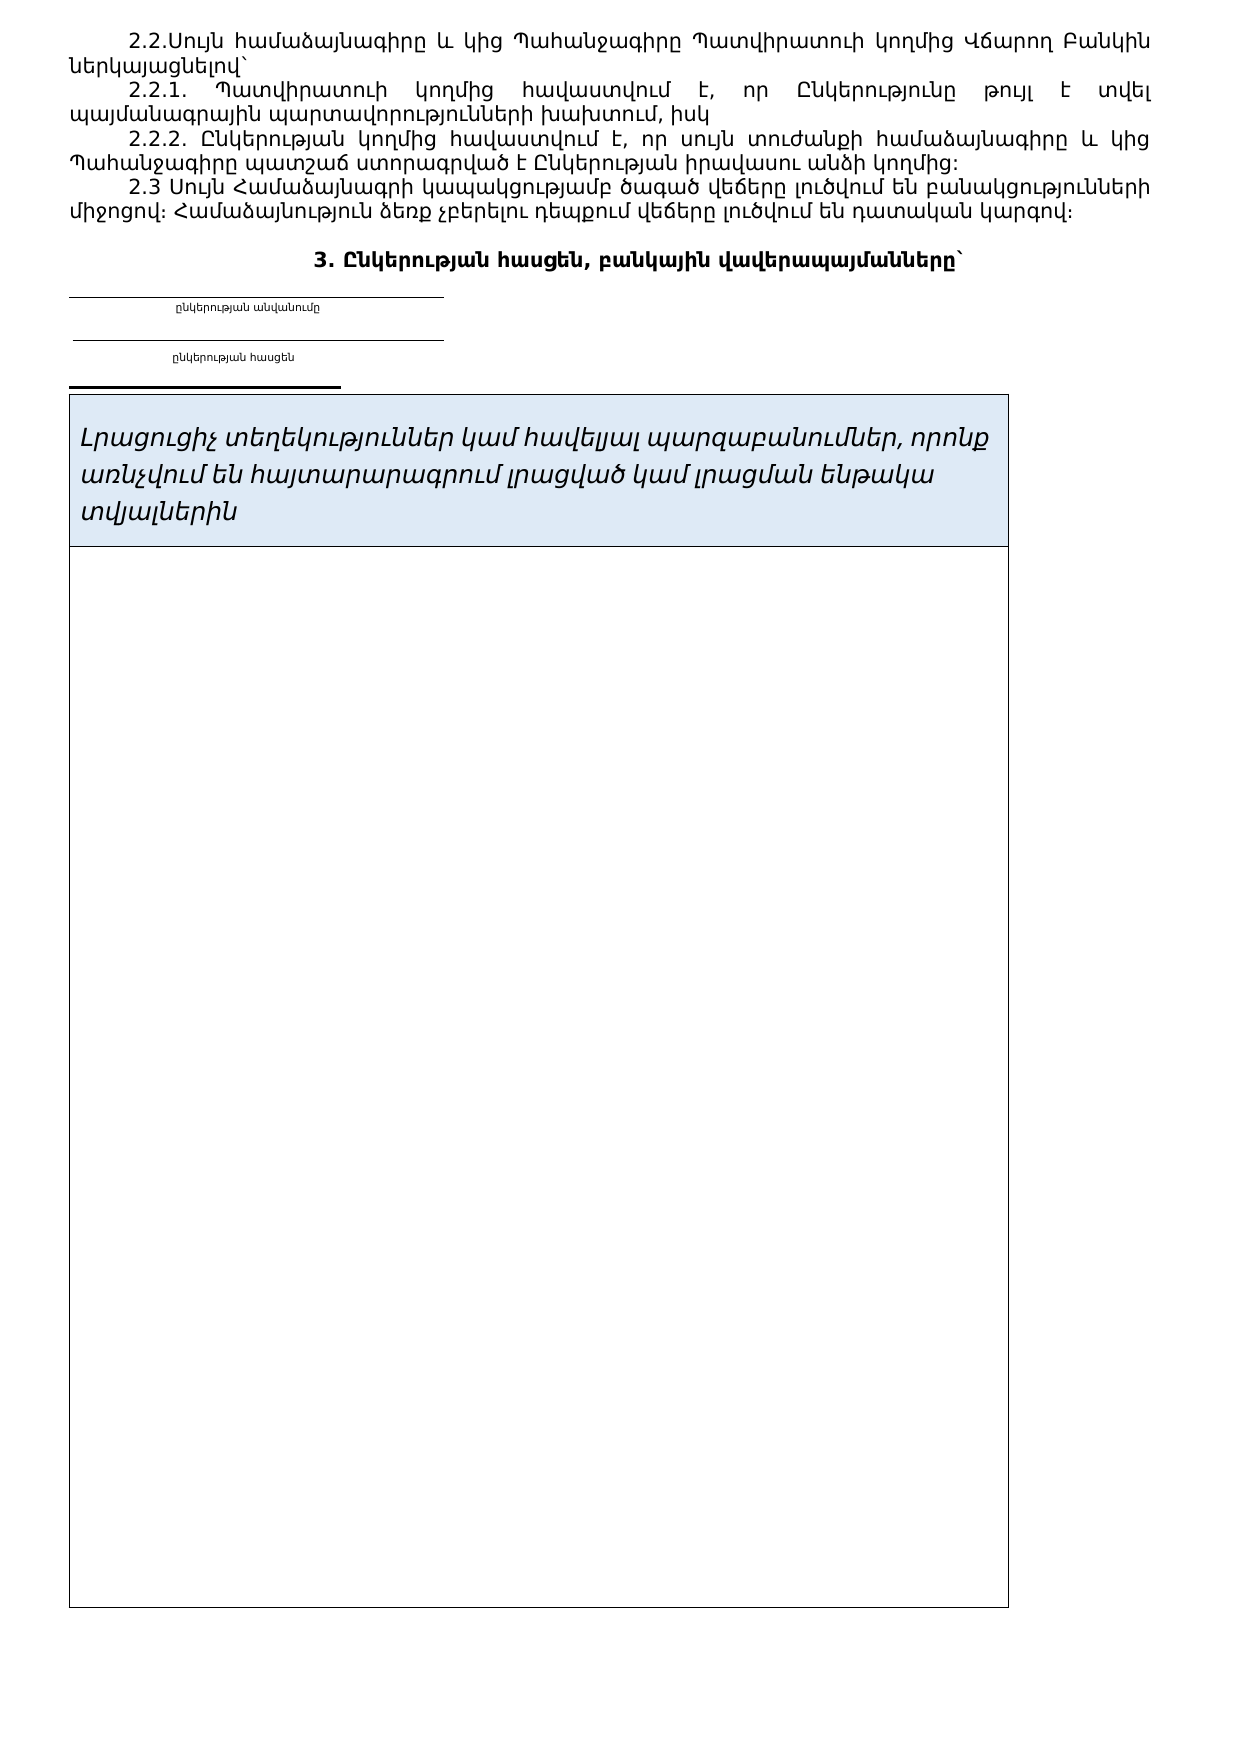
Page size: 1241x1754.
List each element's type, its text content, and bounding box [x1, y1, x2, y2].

text 3. Ընկերության հասցեն, բանկային վավերապայմանները` [69, 248, 1152, 272]
text ընկերության հասցեն [69, 352, 1152, 373]
text 2.2.1. Պատվիրատուի կողմից հավաստվում է, որ Ընկերությունը թույլ է տվել պայմանագրային պարտավորությունների խախտում, իսկ [69, 78, 1152, 127]
text 2.2.Սույն համաձայնագիրը և կից Պահանջագիրը Պատվիրատուի կողմից Վճարող Բանկին ներկայացնելով` [69, 29, 1152, 78]
text 2.3 Սույն Համաձայնագրի կապակցությամբ ծագած վեճերը լուծվում են բանակցությունների միջոցով։ Համաձայնություն ձեռք չբերելու դեպքում վեճերը լուծվում են դատական կարգով։ [69, 175, 1152, 224]
text 2.2.2. Ընկերության կողմից հավաստվում է, որ սույն տուժանքի համաձայնագիրը և կից Պահանջագիրը պատշաճ ստորագրված է Ընկերության իրավասու անձի կողմից: [69, 127, 1152, 175]
text ընկերության անվանումը [69, 301, 1152, 323]
